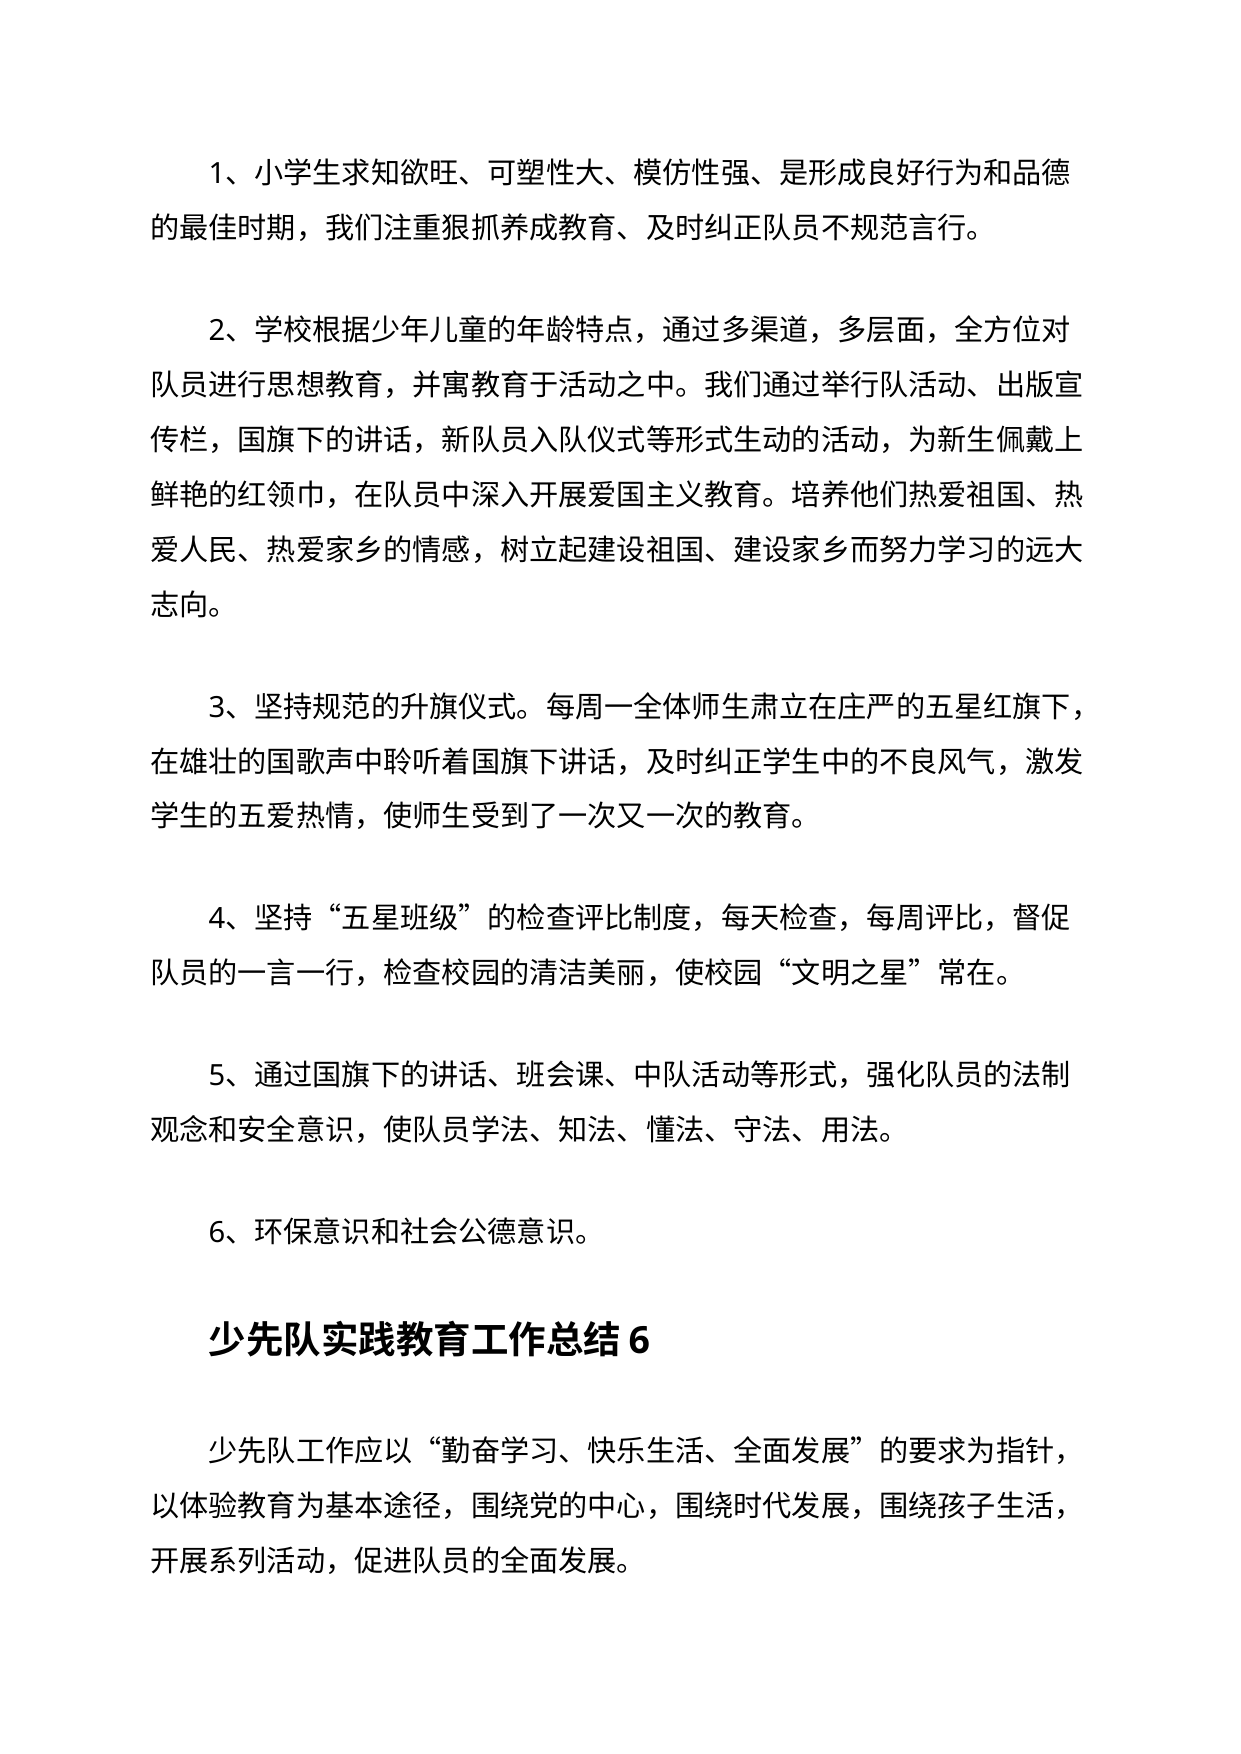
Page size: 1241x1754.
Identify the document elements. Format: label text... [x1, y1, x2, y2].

text 4、坚持“五星班级”的检查评比制度，每天检查，每周评比，督促队员的一言一行，检查校园的清洁美丽，使校园“文明之星”常在。 [150, 895, 1090, 992]
text 3、坚持规范的升旗仪式。每周一全体师生肃立在庄严的五星红旗下，在雄壮的国歌声中聆听着国旗下讲话，及时纠正学生中的不良风气，激发学生的五爱热情，使师生受到了一次又一次的教育。 [150, 683, 1090, 835]
text 6、环保意识和社会公德意识。 [150, 1208, 1090, 1251]
text 1、小学生求知欲旺、可塑性大、模仿性强、是形成良好行为和品德的最佳时期，我们注重狠抓养成教育、及时纠正队员不规范言行。 [150, 150, 1090, 247]
text 5、通过国旗下的讲话、班会课、中队活动等形式，强化队员的法制观念和安全意识，使队员学法、知法、懂法、守法、用法。 [150, 1052, 1090, 1149]
text 少先队工作应以“勤奋学习、快乐生活、全面发展”的要求为指针，以体验教育为基本途径，围绕党的中心，围绕时代发展，围绕孩子生活，开展系列活动，促进队员的全面发展。 [150, 1428, 1090, 1580]
text 少先队实践教育工作总结6 [150, 1310, 1090, 1365]
text 2、学校根据少年儿童的年龄特点，通过多渠道，多层面，全方位对队员进行思想教育，并寓教育于活动之中。我们通过举行队活动、出版宣传栏，国旗下的讲话，新队员入队仪式等形式生动的活动，为新生佩戴上鲜艳的红领巾，在队员中深入开展爱国主义教育。培养他们热爱祖国、热爱人民、热爱家乡的情感，树立起建设祖国、建设家乡而努力学习的远大志向。 [150, 307, 1090, 624]
